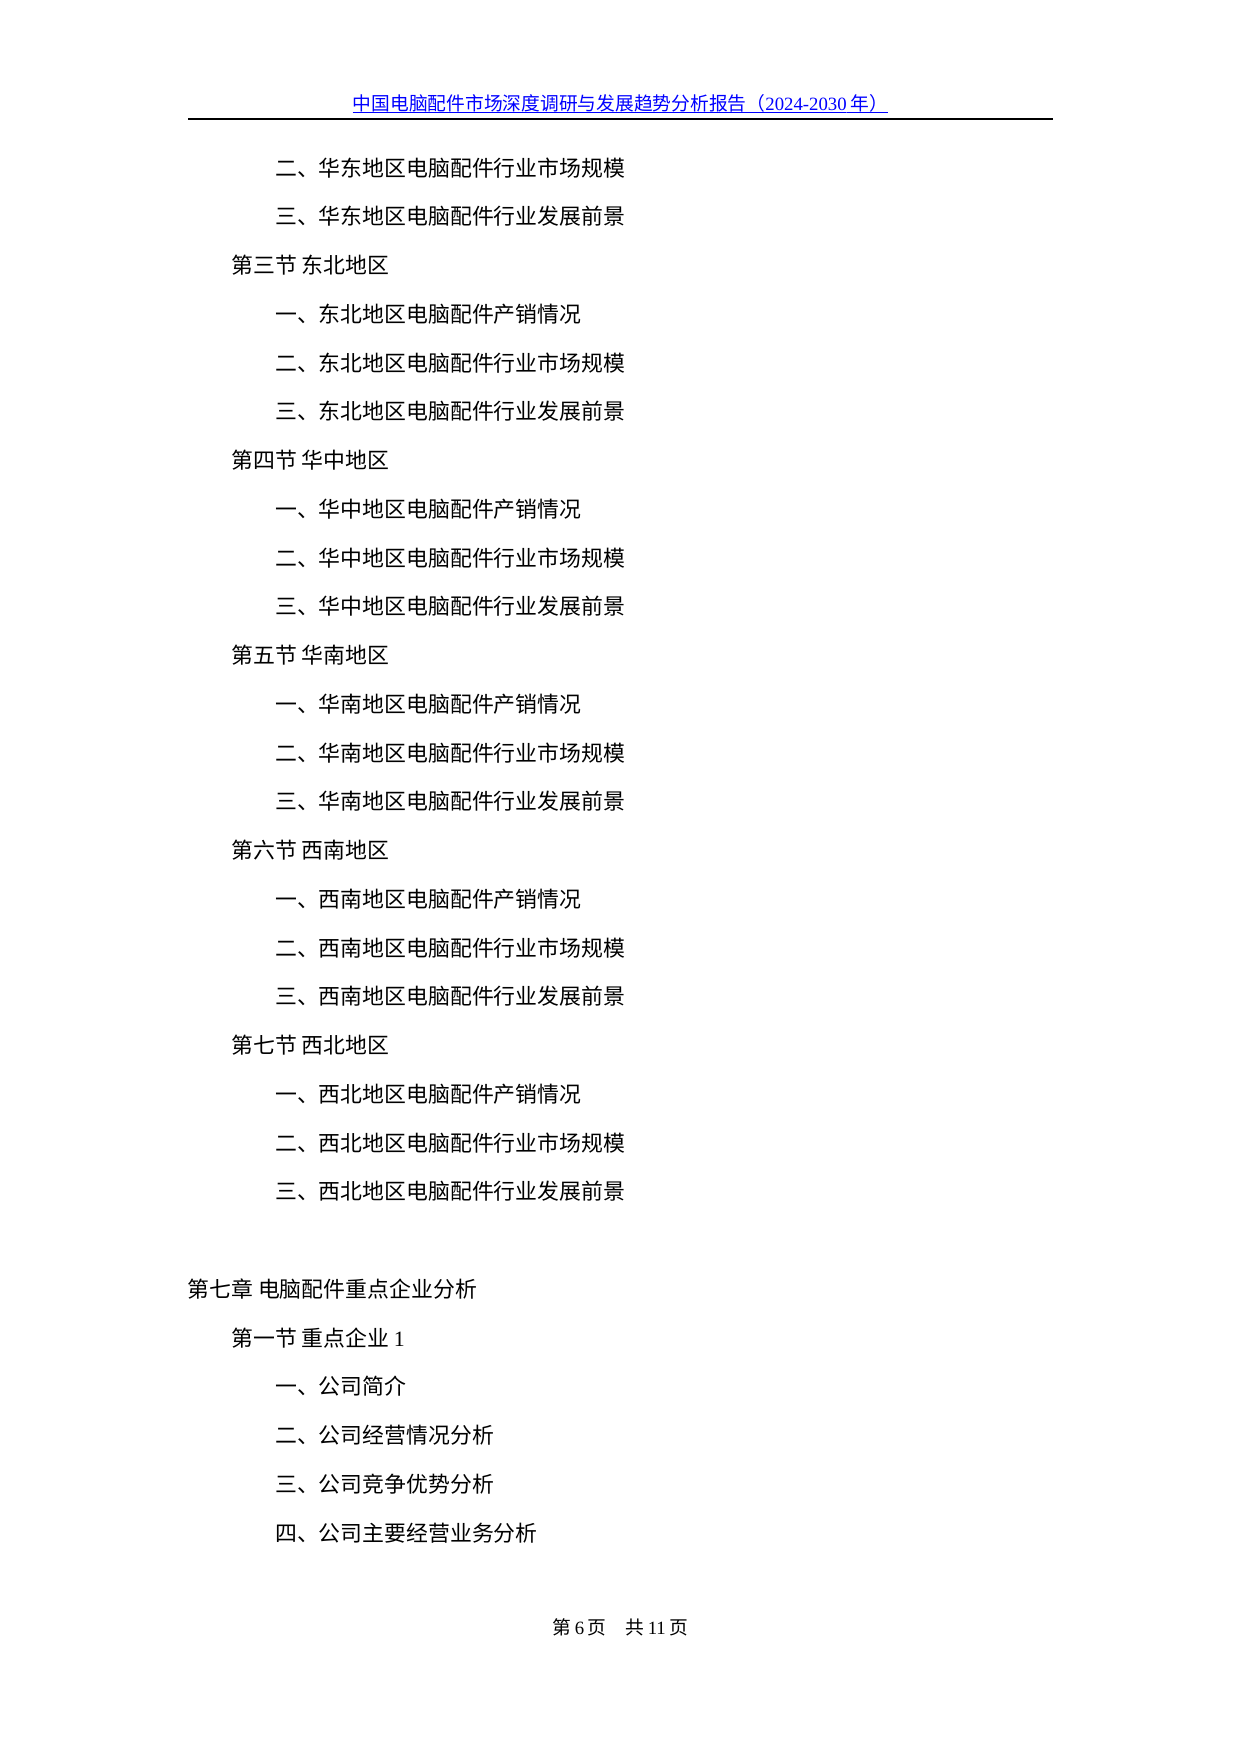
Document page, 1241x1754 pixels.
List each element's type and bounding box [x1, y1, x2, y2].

text [187, 150, 1053, 1548]
